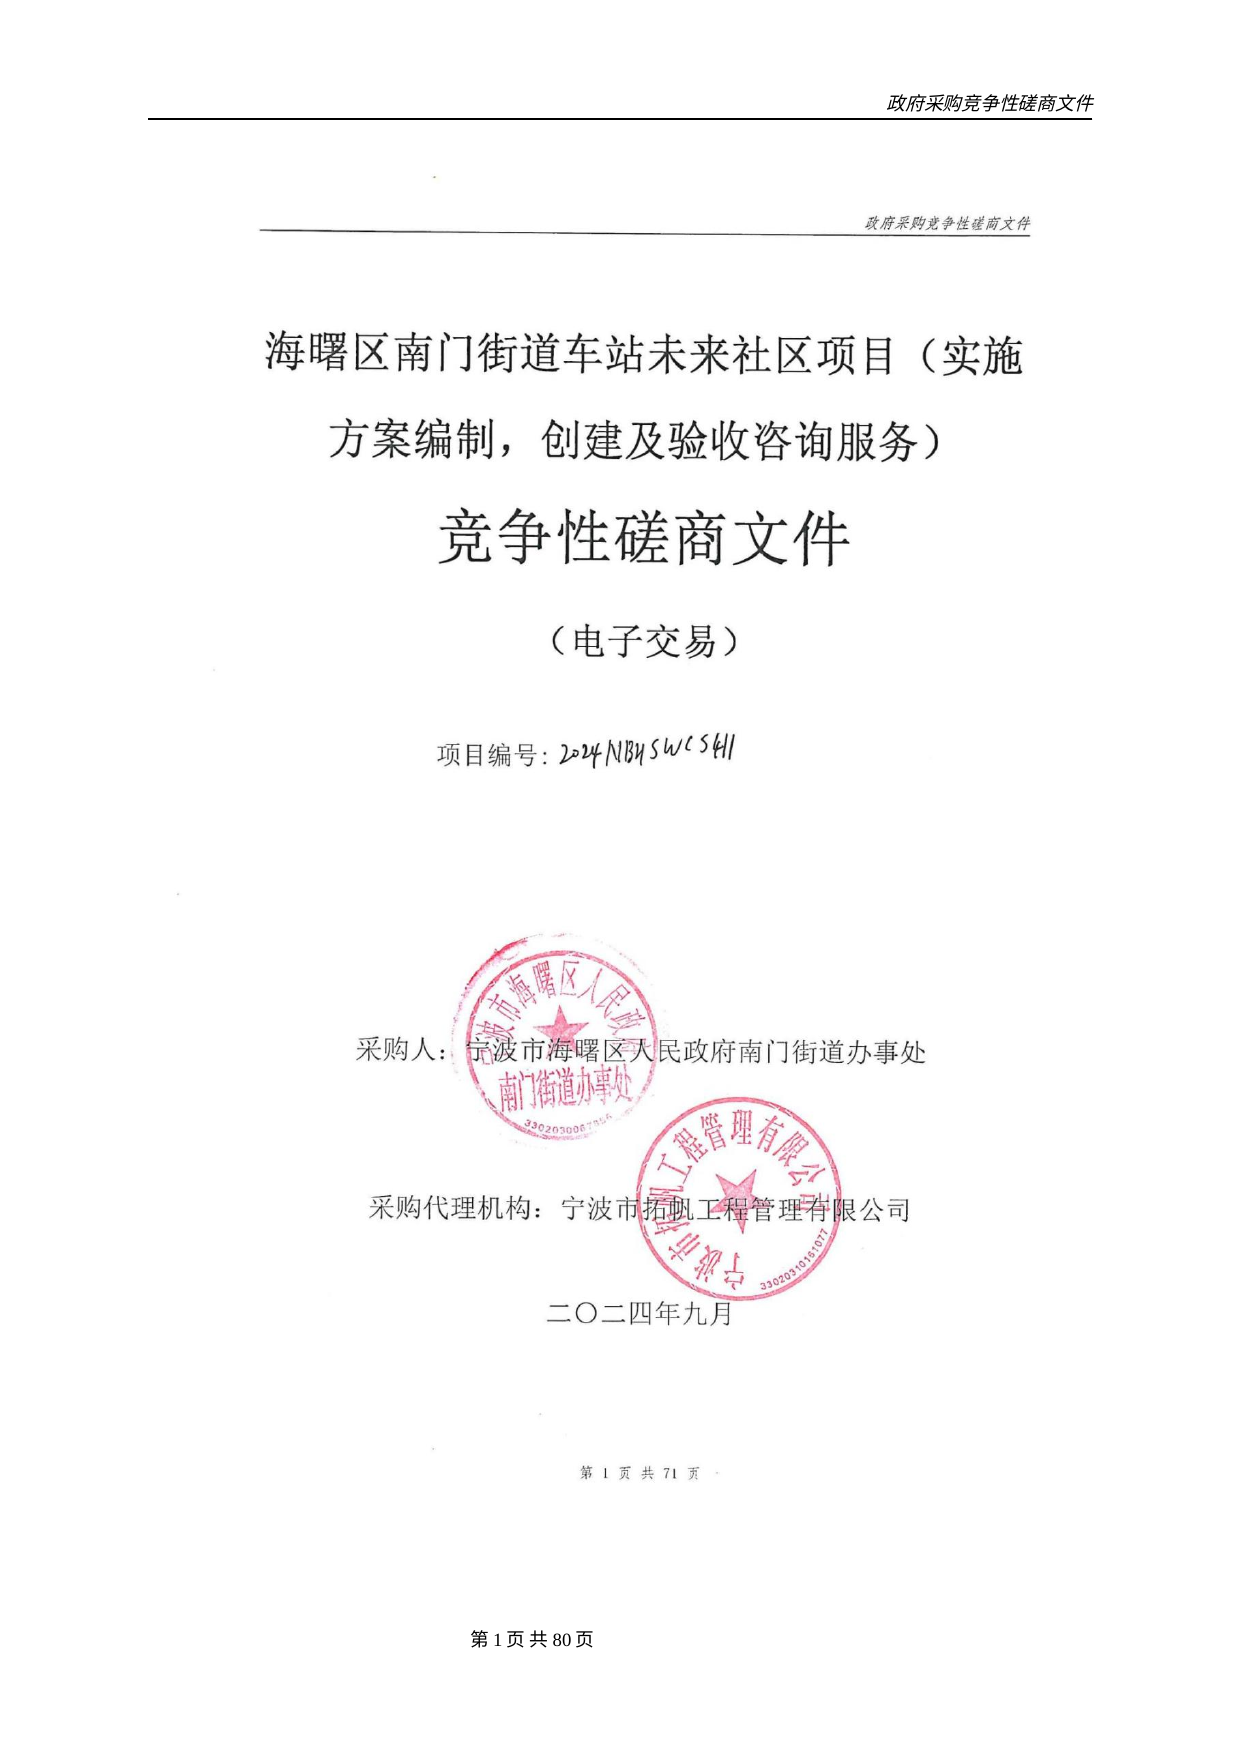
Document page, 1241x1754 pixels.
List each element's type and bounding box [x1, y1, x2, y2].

picture [147, 130, 1156, 1556]
